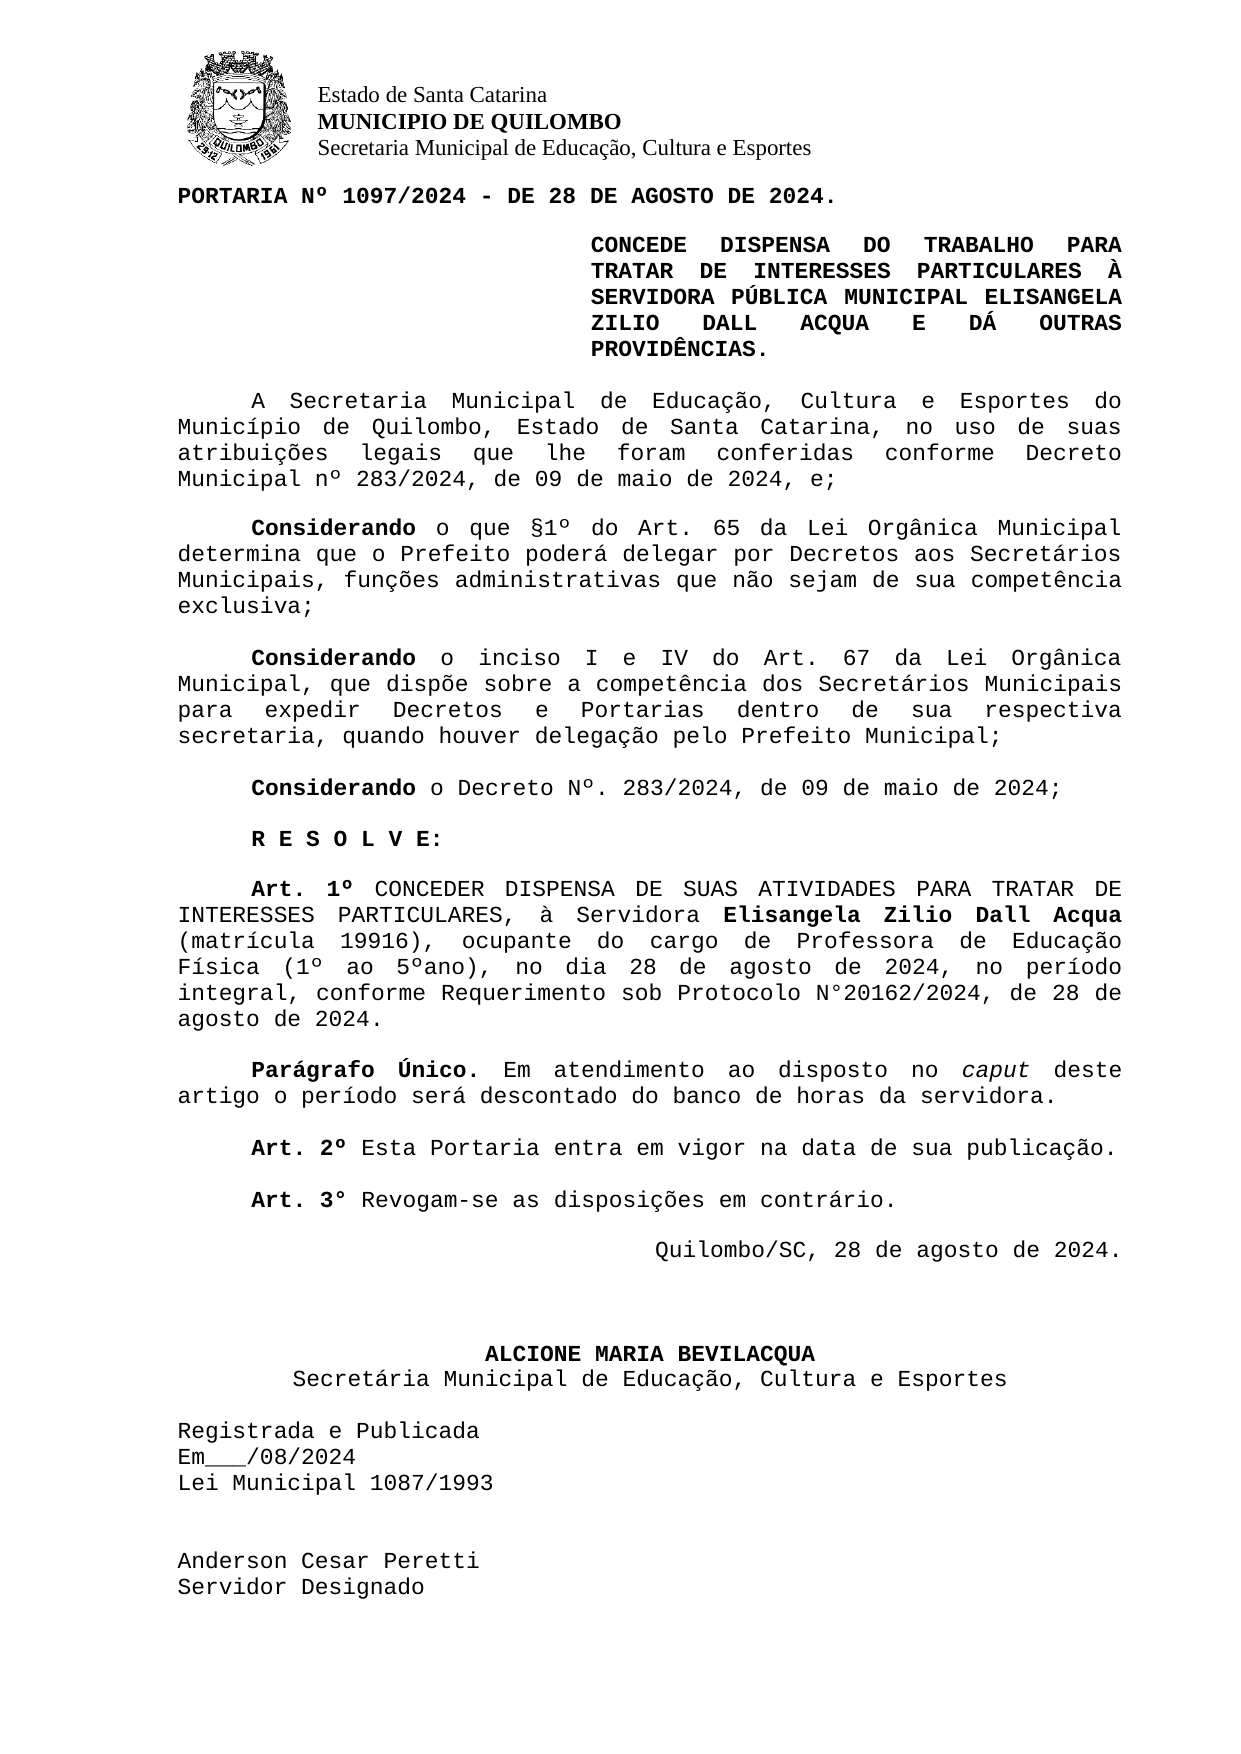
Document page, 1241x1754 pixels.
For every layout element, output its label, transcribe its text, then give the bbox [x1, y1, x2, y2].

text Art. 3° Revogam-se as disposições em contrário. [177, 1188, 1122, 1214]
text Servidor Designado [177, 1575, 1122, 1601]
text Considerando o Decreto Nº. 283/2024, de 09 de maio de 2024; [177, 776, 1122, 802]
text Considerando o inciso I e IV do Art. 67 da Lei Orgânica Municipal, que dispõe sobre a competência dos Secretários Municipais para expedir Decretos e Portarias dentro de sua respectiva secretaria, quando houver delegação pelo Prefeito Municipal; [177, 646, 1122, 750]
text CONCEDE DISPENSA DO TRABALHO PARA TRATAR DE INTERESSES PARTICULARES À SERVIDORA PÚBLICA MUNICIPAL ELISANGELA ZILIO DALL ACQUA E DÁ OUTRAS PROVIDÊNCIAS. [591, 234, 1122, 363]
text Em___/08/2024 [177, 1446, 1122, 1472]
text Registrada e Publicada [177, 1420, 1122, 1446]
text Parágrafo Único. Em atendimento ao disposto no caput deste artigo o período será descontado do banco de horas da servidora. [177, 1059, 1122, 1111]
text Art. 1º CONCEDER DISPENSA DE SUAS ATIVIDADES PARA TRATAR DE INTERESSES PARTICULARES, à Servidora Elisangela Zilio Dall Acqua (matrícula 19916), ocupante do cargo de Professora de Educação Física (1º ao 5ºano), no dia 28 de agosto de 2024, no período integral, conforme Requerimento sob Protocolo N°20162/2024, de 28 de agosto de 2024. [177, 877, 1122, 1033]
text Art. 2º Esta Portaria entra em vigor na data de sua publicação. [177, 1137, 1122, 1163]
text R E S O L V E: [177, 828, 1122, 854]
text PORTARIA Nº 1097/2024 - DE 28 DE AGOSTO DE 2024. [177, 184, 1122, 208]
text Anderson Cesar Peretti [177, 1549, 1122, 1575]
text Secretária Municipal de Educação, Cultura e Esportes [177, 1368, 1122, 1394]
text Quilombo/SC, 28 de agosto de 2024. [177, 1238, 1122, 1264]
text Lei Municipal 1087/1993 [177, 1472, 1122, 1497]
picture [179, 47, 294, 169]
text A Secretaria Municipal de Educação, Cultura e Esportes do Município de Quilombo, Estado de Santa Catarina, no uso de suas atribuições legais que lhe foram conferidas conforme Decreto Municipal nº 283/2024, de 09 de maio de 2024, e; [177, 389, 1122, 493]
text ALCIONE MARIA BEVILACQUA [177, 1342, 1122, 1368]
text Considerando o que §1º do Art. 65 da Lei Orgânica Municipal determina que o Prefeito poderá delegar por Decretos aos Secretários Municipais, funções administrativas que não sejam de sua competência exclusiva; [177, 516, 1122, 620]
